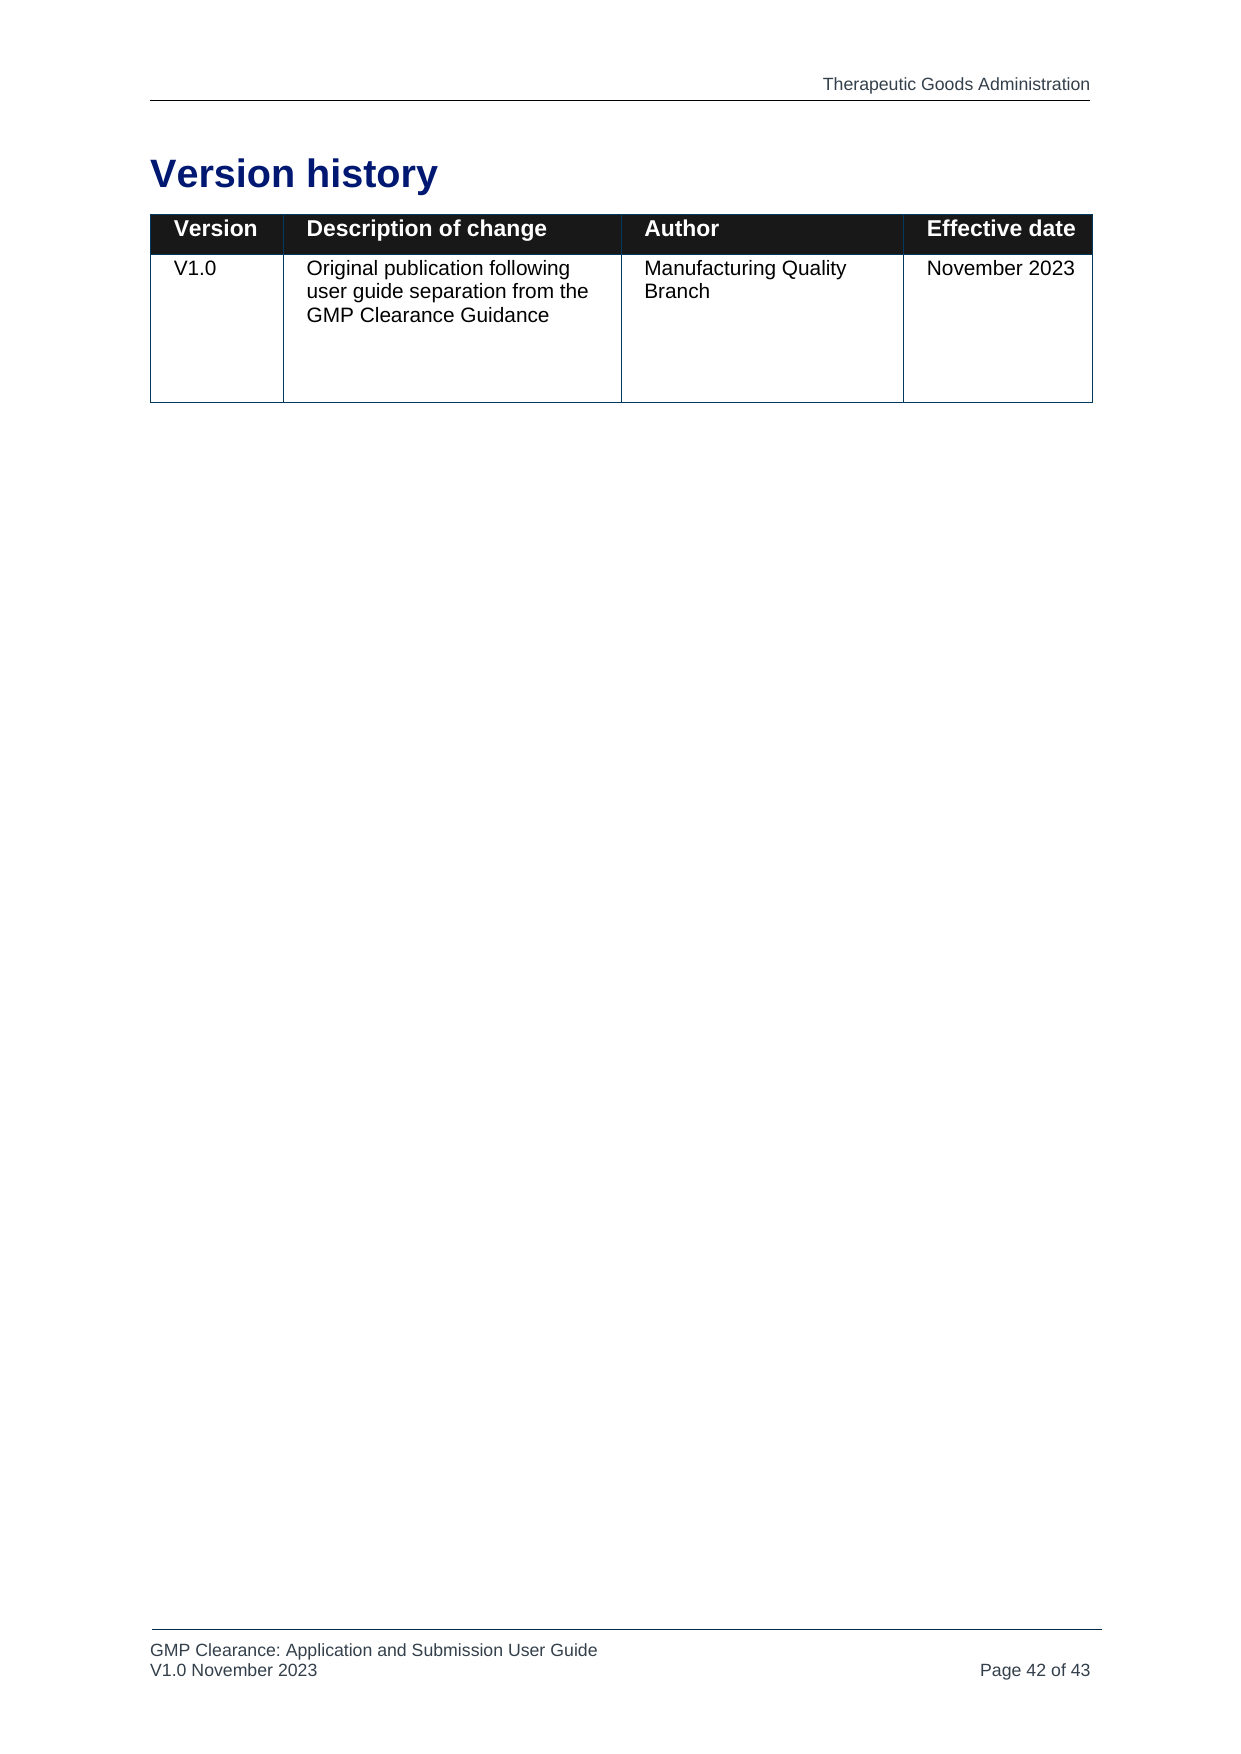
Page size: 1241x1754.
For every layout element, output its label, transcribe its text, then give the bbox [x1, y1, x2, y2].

table_header Effective date [904, 215, 1092, 254]
table_header Author [622, 215, 903, 254]
table_header Description of change [284, 215, 621, 254]
table_header Version [151, 215, 283, 254]
table_cell Manufacturing Quality Branch [622, 255, 903, 402]
table_cell V1.0 [151, 255, 283, 402]
table_cell November 2023 [904, 255, 1092, 402]
subtitle Version history [150, 150, 1090, 196]
table_cell Original publication following user guide separation from the GMP Clearance Guidance [284, 255, 621, 402]
